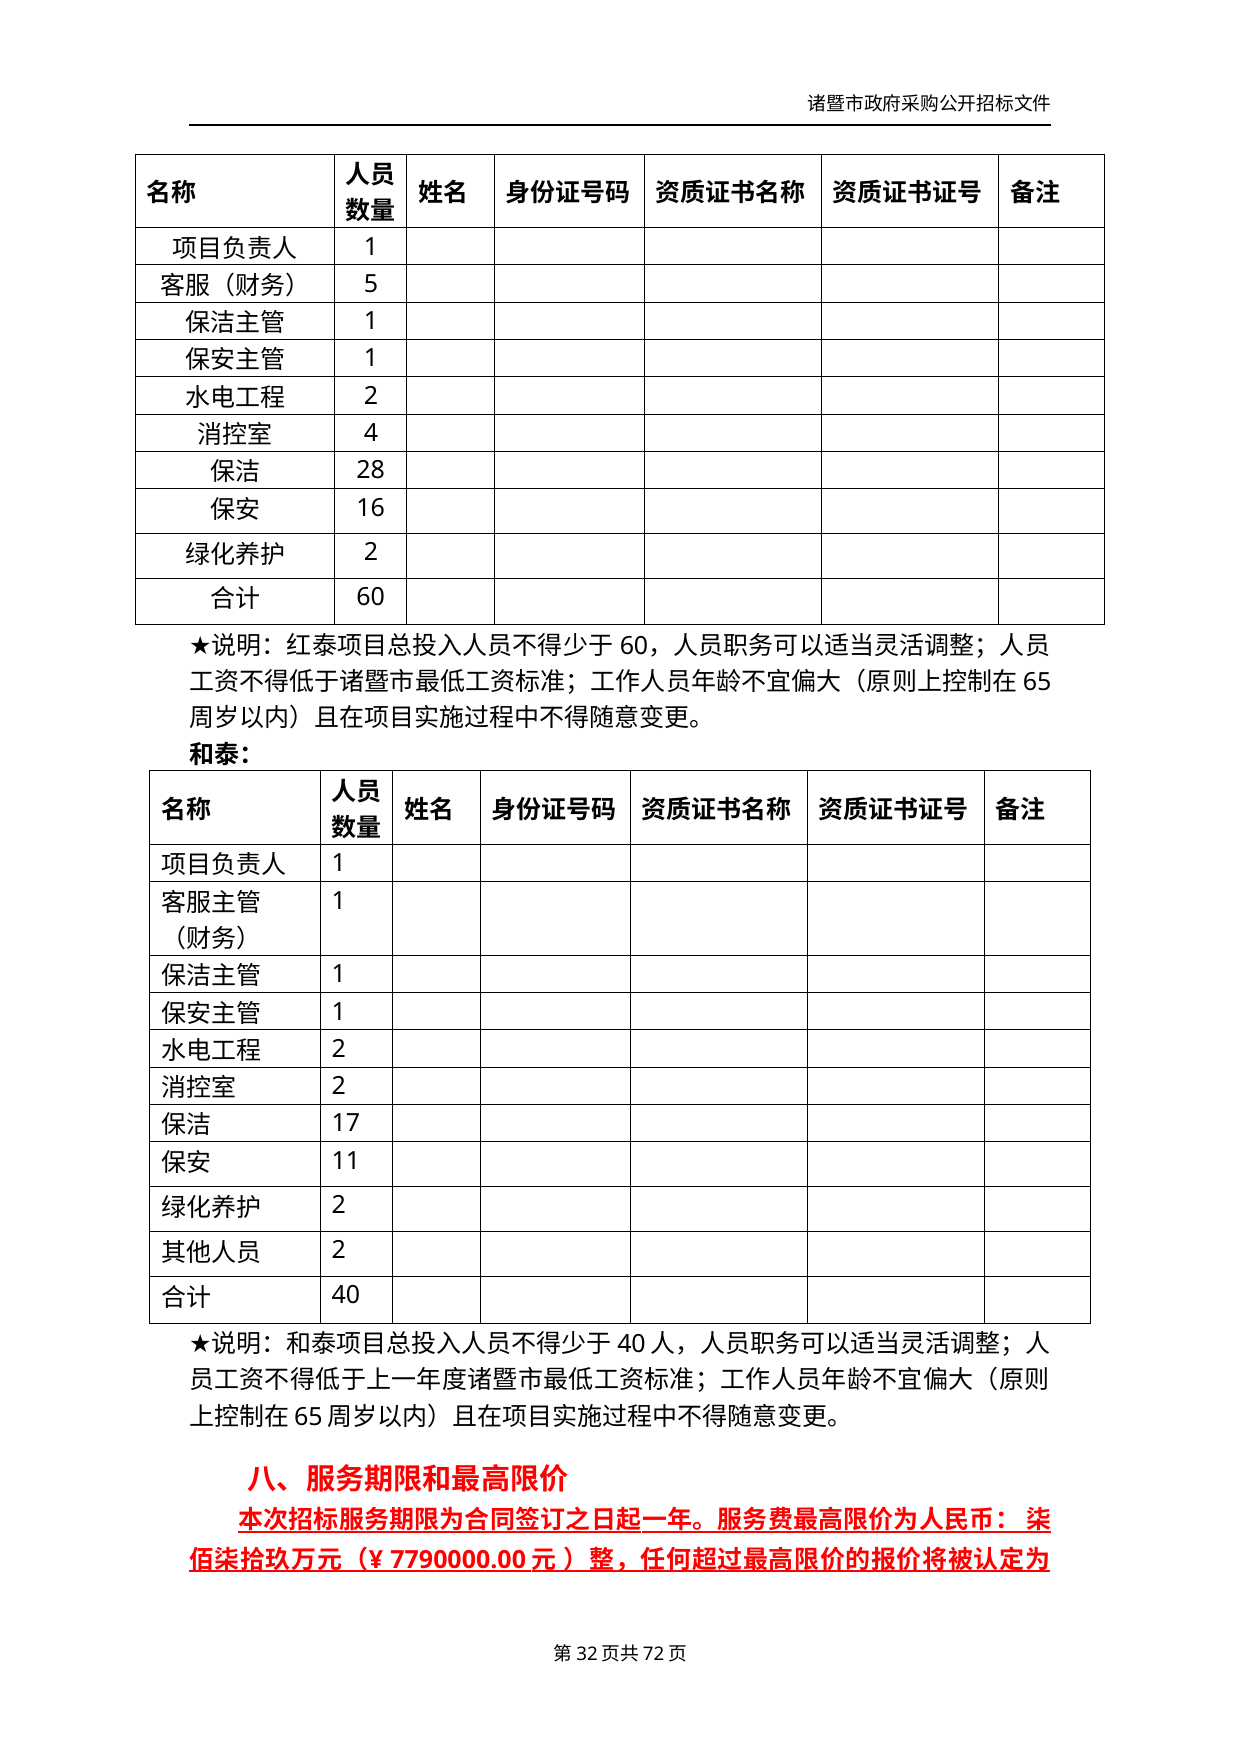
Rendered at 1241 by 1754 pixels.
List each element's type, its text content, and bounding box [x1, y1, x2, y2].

table_cell [985, 1068, 1090, 1104]
table_cell [999, 489, 1104, 533]
table_cell 60 [335, 579, 406, 624]
table_cell [407, 415, 494, 451]
table_cell [999, 579, 1104, 624]
table_cell 保安 [136, 489, 334, 533]
table_cell 保安主管 [150, 993, 320, 1029]
table_cell 2 [335, 534, 406, 578]
table_cell [631, 1232, 807, 1276]
table_header 备注 [999, 155, 1104, 227]
table_header 资质证书证号 [808, 771, 984, 844]
table_cell 保洁 [136, 452, 334, 488]
table_cell [481, 956, 630, 992]
table_cell [999, 265, 1104, 302]
table_cell [631, 993, 807, 1029]
table_cell [822, 534, 998, 578]
table_cell [985, 1105, 1090, 1141]
table_cell 28 [335, 452, 406, 488]
table_cell [808, 1142, 984, 1186]
table_cell [495, 265, 644, 302]
table_cell [481, 1142, 630, 1186]
table_cell [407, 265, 494, 302]
table_cell [985, 993, 1090, 1029]
table_cell [822, 303, 998, 339]
table_cell 16 [335, 489, 406, 533]
table_cell [645, 489, 821, 533]
table_header 资质证书名称 [631, 771, 807, 844]
table_cell [393, 1030, 480, 1067]
table_cell 1 [335, 303, 406, 339]
table_cell 1 [335, 340, 406, 376]
table_cell [985, 956, 1090, 992]
table_cell [481, 993, 630, 1029]
table_cell [407, 340, 494, 376]
table_cell [631, 1030, 807, 1067]
table_cell [481, 845, 630, 881]
table_cell [985, 1232, 1090, 1276]
table_cell [407, 303, 494, 339]
table_cell [393, 882, 480, 955]
table_header 姓名 [393, 771, 480, 844]
text ★说明：红泰项目总投入人员不得少于60，人员职务可以适当灵活调整；人员工资不得低于诸暨市最低工资标准；工作人员年龄不宜偏大（原则上控制在65周岁以内）且在项目实施过程中不得随意变更。 [189, 625, 1051, 734]
table_cell 1 [321, 845, 392, 881]
table_cell [495, 534, 644, 578]
table_cell 合计 [150, 1277, 320, 1322]
table_cell [495, 489, 644, 533]
table_cell [999, 415, 1104, 451]
table_header 资质证书证号 [822, 155, 998, 227]
table_header 名称 [150, 771, 320, 844]
table_cell [645, 228, 821, 264]
table_cell [481, 1232, 630, 1276]
table_cell 合计 [136, 579, 334, 624]
table_cell [481, 1030, 630, 1067]
table_cell [495, 303, 644, 339]
table_cell [808, 882, 984, 955]
table_cell [495, 579, 644, 624]
table_cell 2 [321, 1232, 392, 1276]
table_cell [822, 265, 998, 302]
table_cell [808, 1277, 984, 1322]
table_cell [822, 228, 998, 264]
table_cell [822, 489, 998, 533]
table_cell [393, 1105, 480, 1141]
table_header 身份证号码 [495, 155, 644, 227]
table_cell [495, 452, 644, 488]
table_cell [822, 452, 998, 488]
table_cell [393, 956, 480, 992]
table_cell 2 [321, 1187, 392, 1231]
table_cell [985, 845, 1090, 881]
table_cell [407, 228, 494, 264]
table_cell [393, 1277, 480, 1322]
table_cell [407, 452, 494, 488]
text 八、服务期限和最高限价 [189, 1457, 1051, 1497]
table_cell [393, 1142, 480, 1186]
table_cell 1 [321, 956, 392, 992]
table_cell [393, 1187, 480, 1231]
table_cell [808, 1068, 984, 1104]
table_cell 绿化养护 [136, 534, 334, 578]
table_cell [481, 882, 630, 955]
table_cell [999, 228, 1104, 264]
table_cell [645, 452, 821, 488]
table_cell [822, 579, 998, 624]
table_cell 1 [335, 228, 406, 264]
table_cell [481, 1068, 630, 1104]
table_cell 消控室 [150, 1068, 320, 1104]
table_cell [631, 1277, 807, 1322]
table_cell [631, 956, 807, 992]
table_cell 2 [321, 1068, 392, 1104]
table_header 人员 数量 [321, 771, 392, 844]
table_header 姓名 [407, 155, 494, 227]
table_cell [481, 1277, 630, 1322]
table_cell 17 [321, 1105, 392, 1141]
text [189, 1497, 1051, 1576]
table_cell 保洁主管 [136, 303, 334, 339]
table_cell [393, 1232, 480, 1276]
table_cell [999, 534, 1104, 578]
table_cell [393, 993, 480, 1029]
table_cell [985, 1142, 1090, 1186]
table_cell 11 [321, 1142, 392, 1186]
table_cell [999, 303, 1104, 339]
table_cell [808, 1232, 984, 1276]
table_cell [495, 377, 644, 413]
table_cell [631, 1105, 807, 1141]
table_header 名称 [136, 155, 334, 227]
table_cell [495, 228, 644, 264]
table_cell 水电工程 [150, 1030, 320, 1067]
table_cell [631, 1142, 807, 1186]
table_cell [631, 845, 807, 881]
table_cell [985, 1277, 1090, 1322]
table_cell [481, 1105, 630, 1141]
text ★说明：和泰项目总投入人员不得少于40人，人员职务可以适当灵活调整；人员工资不得低于上一年度诸暨市最低工资标准；工作人员年龄不宜偏大（原则上控制在65周岁以内）且在项目实施过程中不得随意变更。 [189, 1324, 1051, 1432]
table_cell [645, 340, 821, 376]
table_cell [985, 1187, 1090, 1231]
table_cell 保洁主管 [150, 956, 320, 992]
table_cell [999, 340, 1104, 376]
table_cell 绿化养护 [150, 1187, 320, 1231]
table_cell 2 [335, 377, 406, 413]
table_cell [822, 415, 998, 451]
table_cell [999, 377, 1104, 413]
table_cell 保安主管 [136, 340, 334, 376]
table_cell [822, 377, 998, 413]
table_cell 客服（财务） [136, 265, 334, 302]
table_cell [808, 956, 984, 992]
table_cell [985, 1030, 1090, 1067]
table_cell [985, 882, 1090, 955]
table_cell [407, 489, 494, 533]
table_cell [808, 1187, 984, 1231]
table_cell [808, 1105, 984, 1141]
table_cell 项目负责人 [136, 228, 334, 264]
table_cell [495, 415, 644, 451]
table_header 人员 数量 [335, 155, 406, 227]
table_cell 保洁 [150, 1105, 320, 1141]
table_cell [407, 579, 494, 624]
table_cell 2 [321, 1030, 392, 1067]
table_cell [631, 882, 807, 955]
table_cell [808, 845, 984, 881]
table_cell [393, 845, 480, 881]
table_cell [631, 1068, 807, 1104]
table_cell [808, 993, 984, 1029]
table_cell [822, 340, 998, 376]
table_cell 保安 [150, 1142, 320, 1186]
table_cell [645, 415, 821, 451]
table_cell 40 [321, 1277, 392, 1322]
table_cell 1 [321, 993, 392, 1029]
table_cell [645, 303, 821, 339]
table_cell 水电工程 [136, 377, 334, 413]
table_cell [631, 1187, 807, 1231]
table_cell [407, 534, 494, 578]
table_cell [808, 1030, 984, 1067]
table_cell 4 [335, 415, 406, 451]
table_cell 项目负责人 [150, 845, 320, 881]
table_cell 5 [335, 265, 406, 302]
table_header 资质证书名称 [645, 155, 821, 227]
table_cell [495, 340, 644, 376]
table_cell [999, 452, 1104, 488]
text 和泰： [189, 734, 1051, 770]
table_cell 1 [321, 882, 392, 955]
table_cell [481, 1187, 630, 1231]
table_header 备注 [985, 771, 1090, 844]
table_header 身份证号码 [481, 771, 630, 844]
table_cell [645, 377, 821, 413]
table_cell 客服主管（财务） [150, 882, 320, 955]
table_cell 消控室 [136, 415, 334, 451]
table_cell 其他人员 [150, 1232, 320, 1276]
table_cell [407, 377, 494, 413]
table_cell [645, 265, 821, 302]
table_cell [393, 1068, 480, 1104]
table_cell [645, 579, 821, 624]
table_cell [645, 534, 821, 578]
